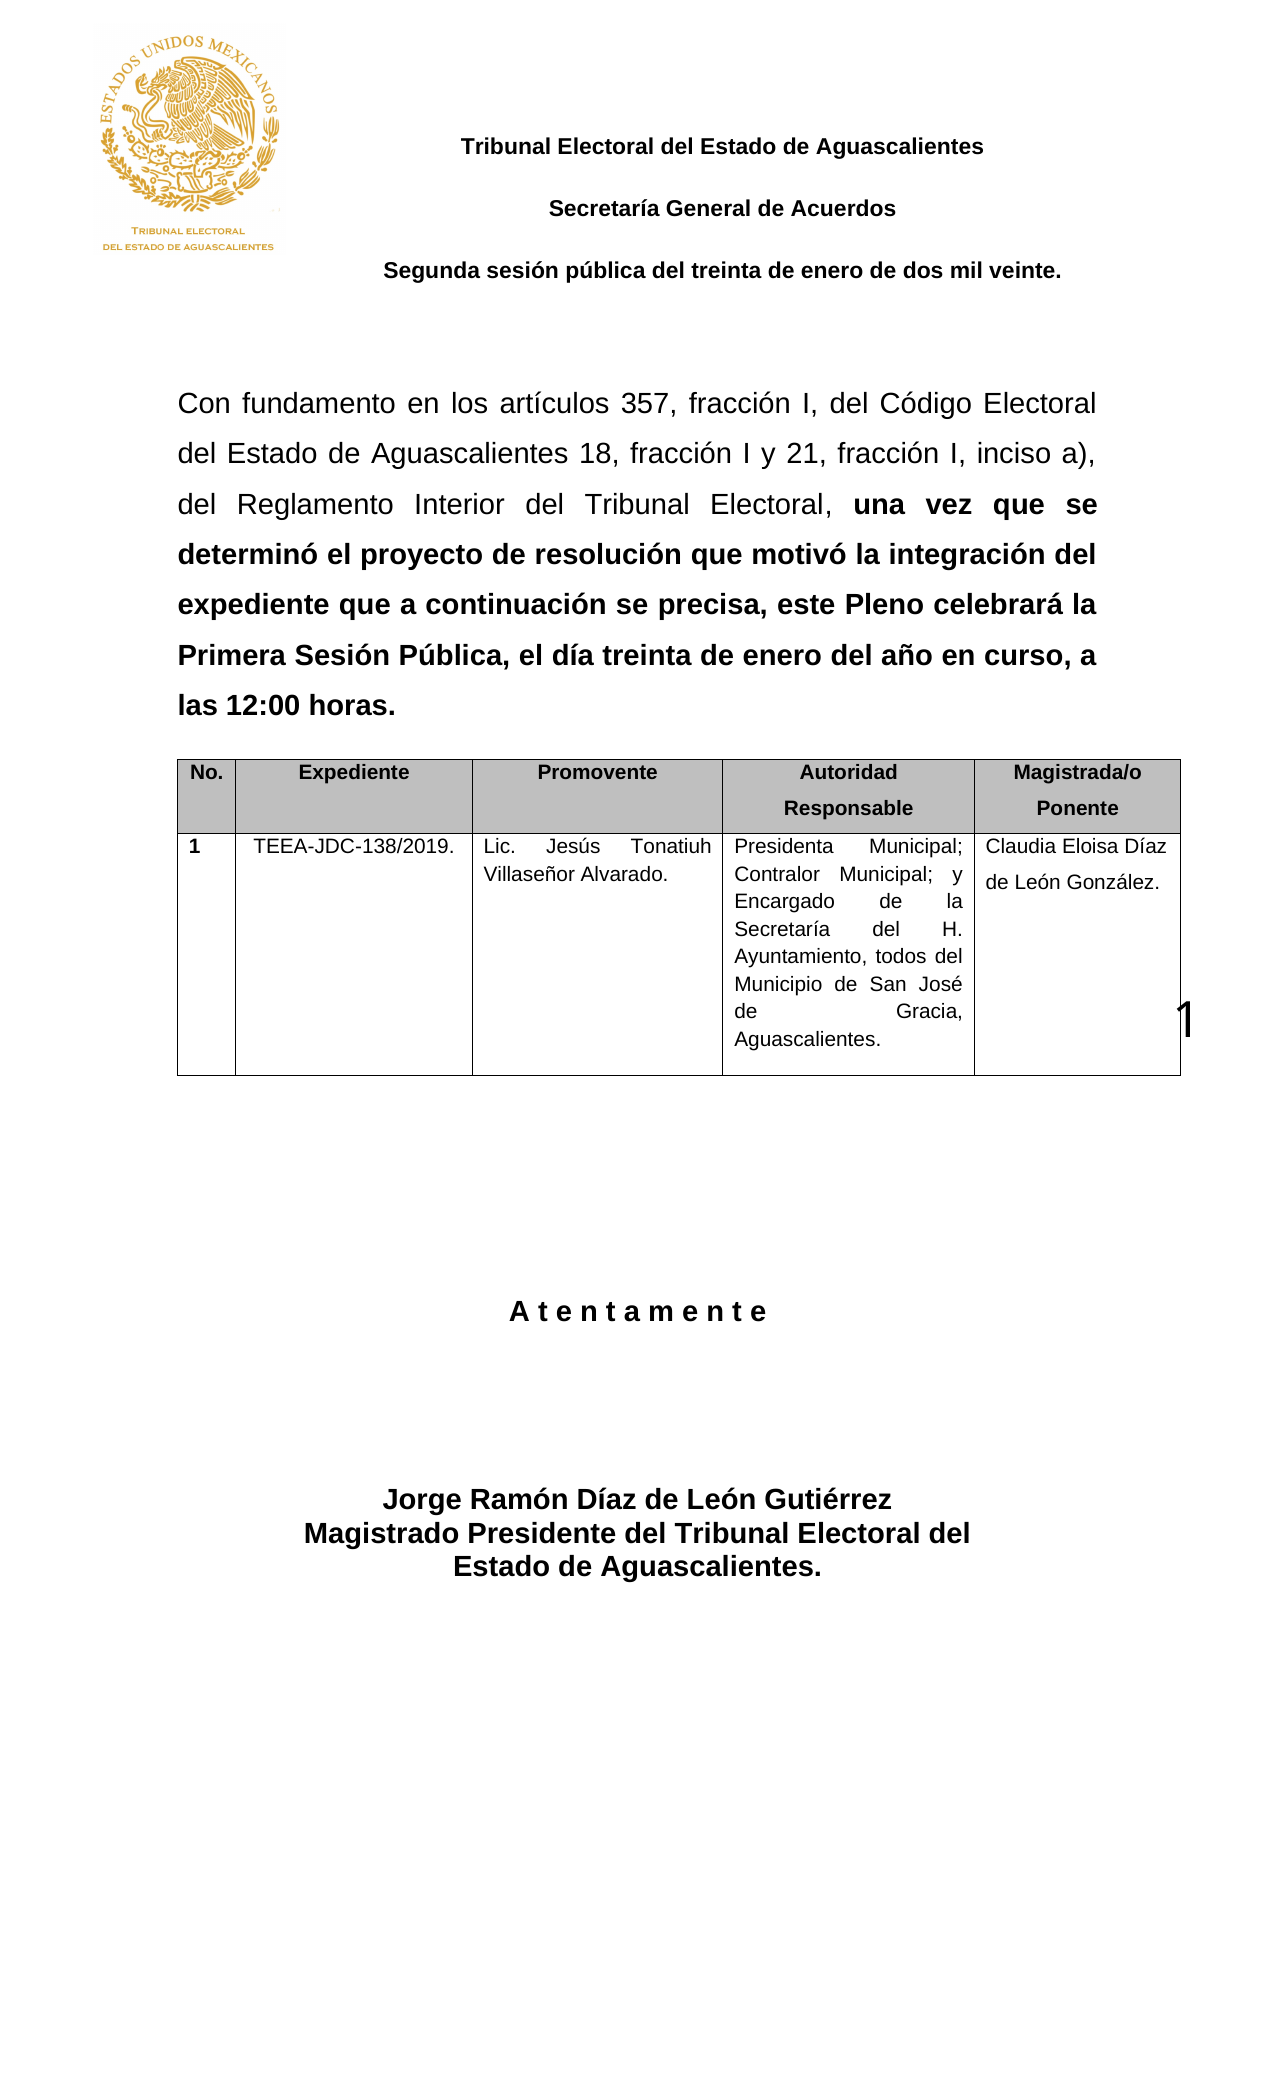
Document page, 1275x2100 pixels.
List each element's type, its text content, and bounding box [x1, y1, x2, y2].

table_header No. [178, 760, 235, 833]
text Estado de Aguascalientes. [177, 1549, 1098, 1583]
table_cell Presidenta Municipal; Contralor Municipal; y Encargado de la Secretaría del H. Ayuntamiento, todos del Municipio de San José de Gracia, Aguascalientes. [723, 834, 974, 1075]
table_cell TEEA-JDC-138/2019. [236, 834, 472, 1075]
table_header Expediente [236, 760, 472, 833]
text Magistrado Presidente del Tribunal Electoral del [177, 1516, 1098, 1549]
text Jorge Ramón Díaz de León Gutiérrez [177, 1482, 1098, 1516]
table_cell Claudia Eloisa Díaz de León González. [975, 834, 1180, 1075]
table_cell 1 [178, 834, 235, 1075]
picture [93, 23, 287, 255]
text Con fundamento en los artículos 357, fracción I, del Código Electoral del Estado de Aguascalientes 18, fracción I y 21, fracción I, inciso a), del Reglamento Interior del Tribunal Electoral, una vez que se determinó el proyecto de resolución que motivó la integración del expediente que a continuación se precisa, este Pleno celebrará la Primera Sesión Pública, el día treinta de enero del año en curso, a las 12:00 horas. [177, 386, 1098, 721]
table_header Magistrada/o Ponente [975, 760, 1180, 833]
text A t e n t a m e n t e [177, 1294, 1098, 1327]
table_header Promovente [473, 760, 722, 833]
table_cell Lic. Jesús Tonatiuh Villaseñor Alvarado. [473, 834, 722, 1075]
table_header Autoridad Responsable [723, 760, 974, 833]
